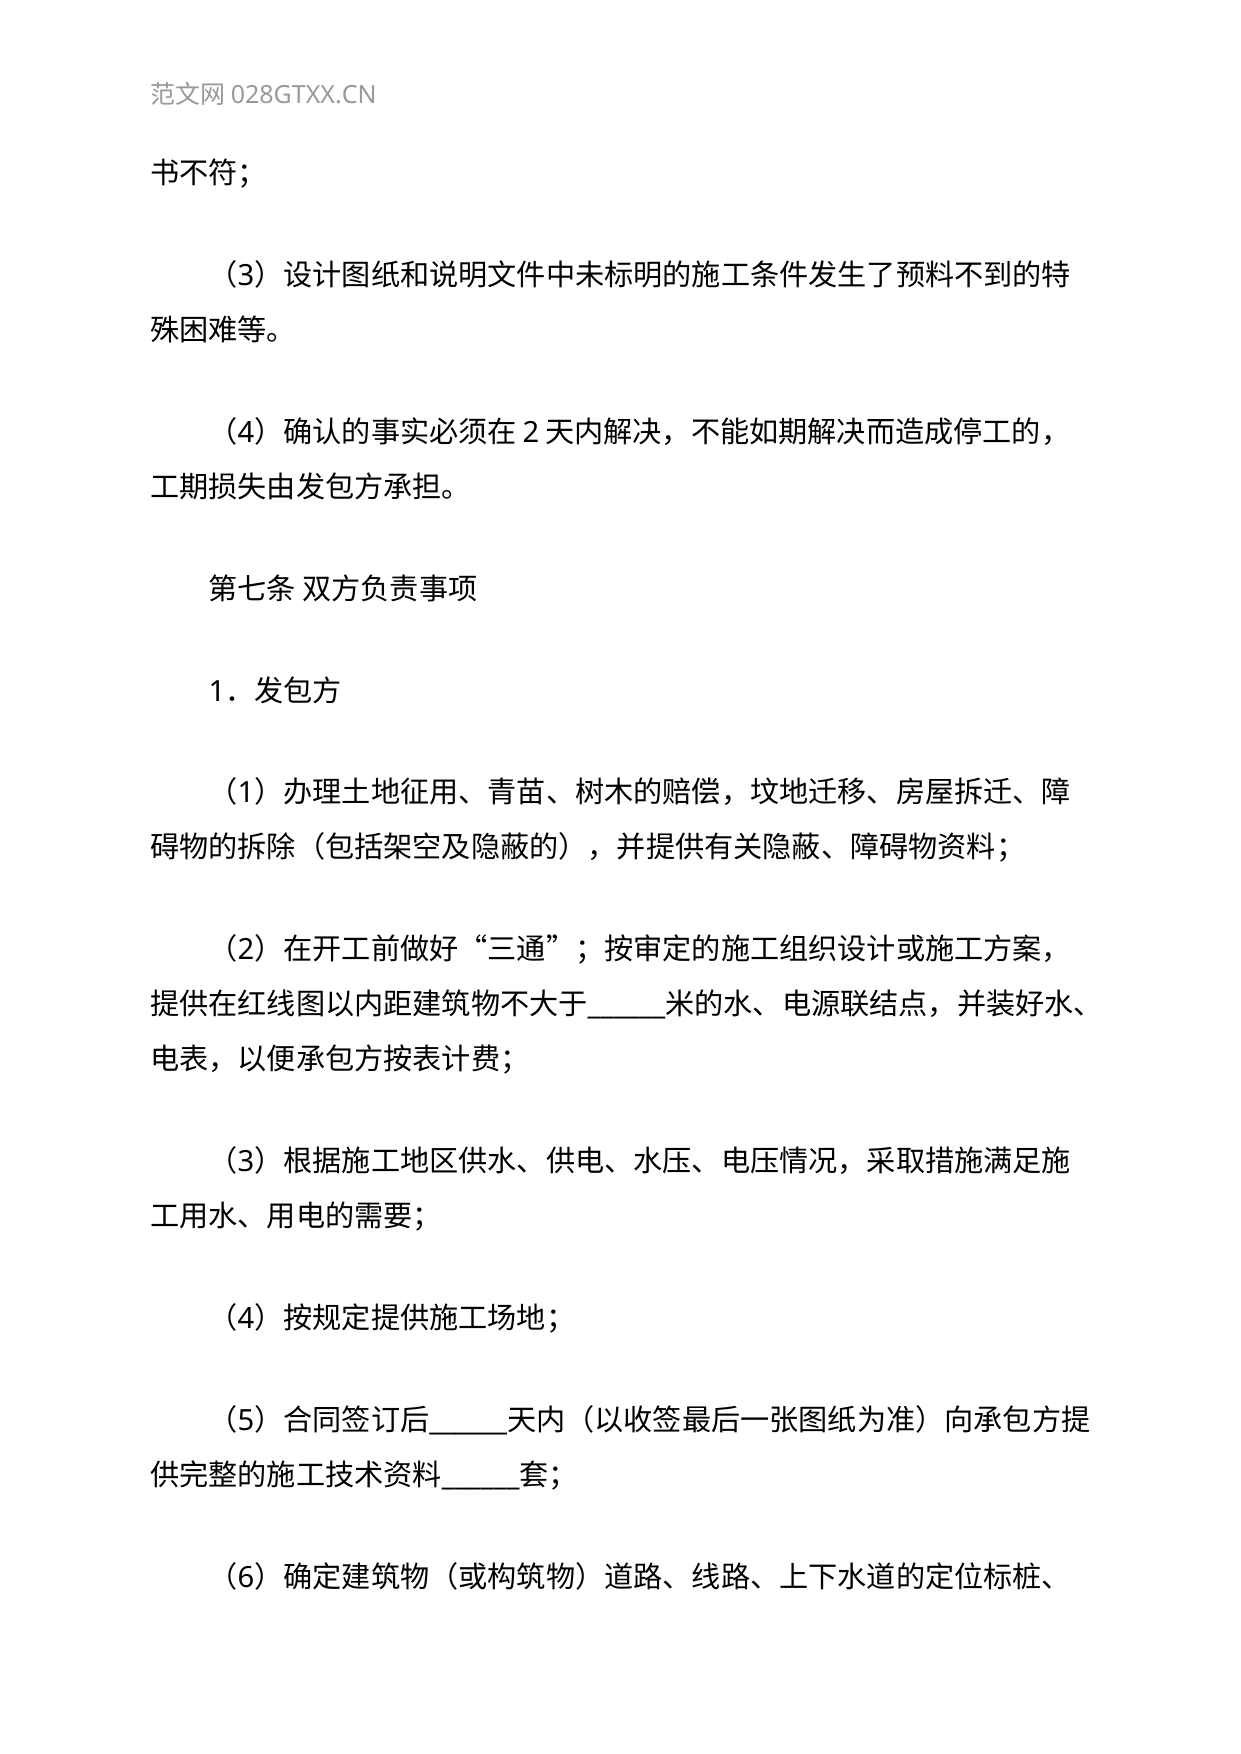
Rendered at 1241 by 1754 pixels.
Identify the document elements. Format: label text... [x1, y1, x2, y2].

text （3）根据施工地区供水、供电、水压、电压情况，采取措施满足施工用水、用电的需要； [150, 1138, 1090, 1235]
text 1．发包方 [150, 667, 1090, 709]
text （3）设计图纸和说明文件中未标明的施工条件发生了预料不到的特殊困难等。 [150, 252, 1090, 349]
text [150, 1553, 1090, 1596]
text （1）办理土地征用、青苗、树木的赔偿，坟地迁移、房屋拆迁、障碍物的拆除（包括架空及隐蔽的），并提供有关隐蔽、障碍物资料； [150, 769, 1090, 866]
text （5）合同签订后______天内（以收签最后一张图纸为准）向承包方提供完整的施工技术资料______套； [150, 1396, 1090, 1494]
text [150, 150, 1090, 192]
text （2）在开工前做好“三通”；按审定的施工组织设计或施工方案，提供在红线图以内距建筑物不大于______米的水、电源联结点，并装好水、电表，以便承包方按表计费； [150, 926, 1090, 1078]
text 第七条 双方负责事项 [150, 565, 1090, 608]
text （4）按规定提供施工场地； [150, 1294, 1090, 1337]
text （4）确认的事实必须在2天内解决，不能如期解决而造成停工的，工期损失由发包方承担。 [150, 408, 1090, 506]
